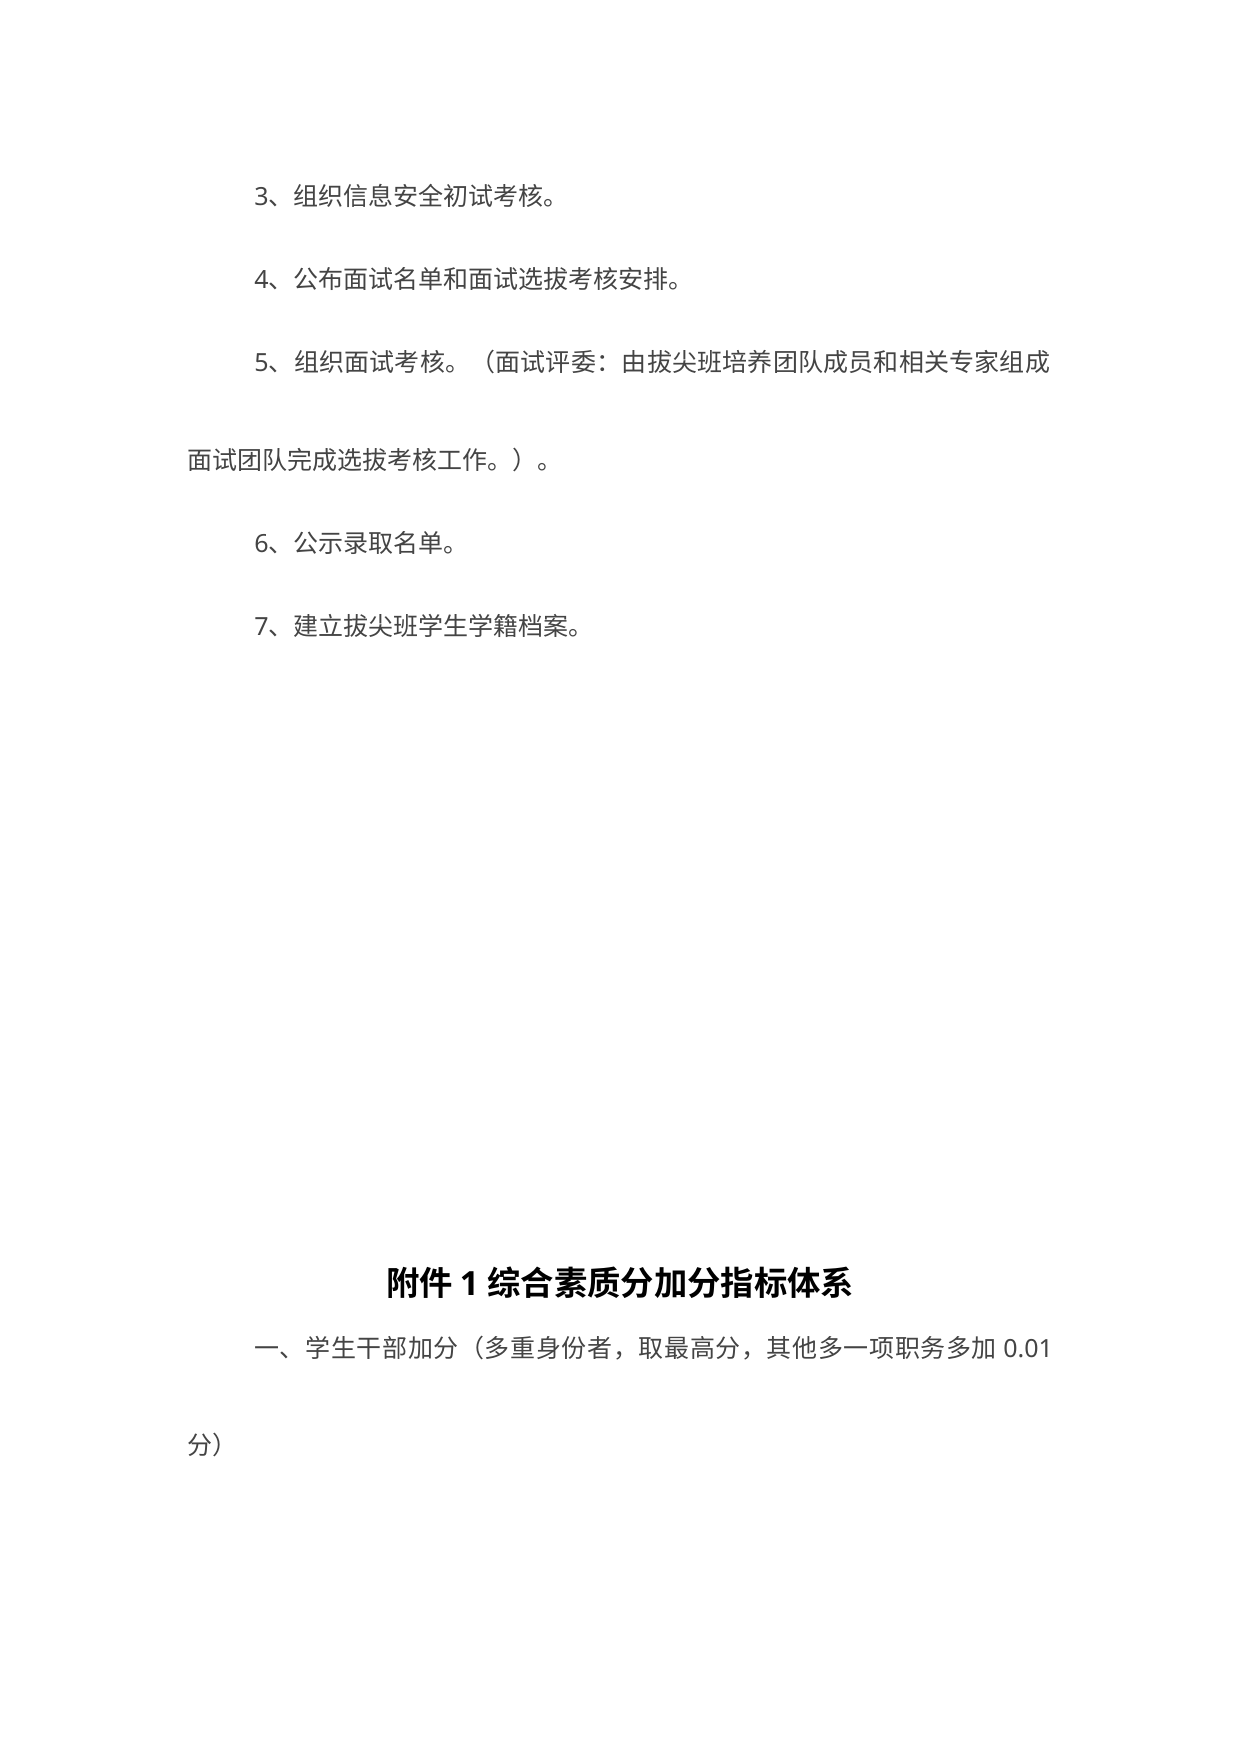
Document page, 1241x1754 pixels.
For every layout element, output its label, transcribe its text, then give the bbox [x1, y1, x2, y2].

text 4、公布面试名单和面试选拔考核安排。 [187, 245, 1053, 310]
text 附件1 综合素质分加分指标体系 [187, 1249, 1053, 1314]
text 5、组织面试考核。（面试评委：由拔尖班培养团队成员和相关专家组成面试团队完成选拔考核工作。）。 [187, 328, 1053, 491]
text 7、建立拔尖班学生学籍档案。 [187, 592, 1053, 657]
text 一、学生干部加分（多重身份者，取最高分，其他多一项职务多加0.01分） [187, 1314, 1053, 1476]
text 3、组织信息安全初试考核。 [187, 162, 1053, 227]
text 6、公示录取名单。 [187, 509, 1053, 574]
